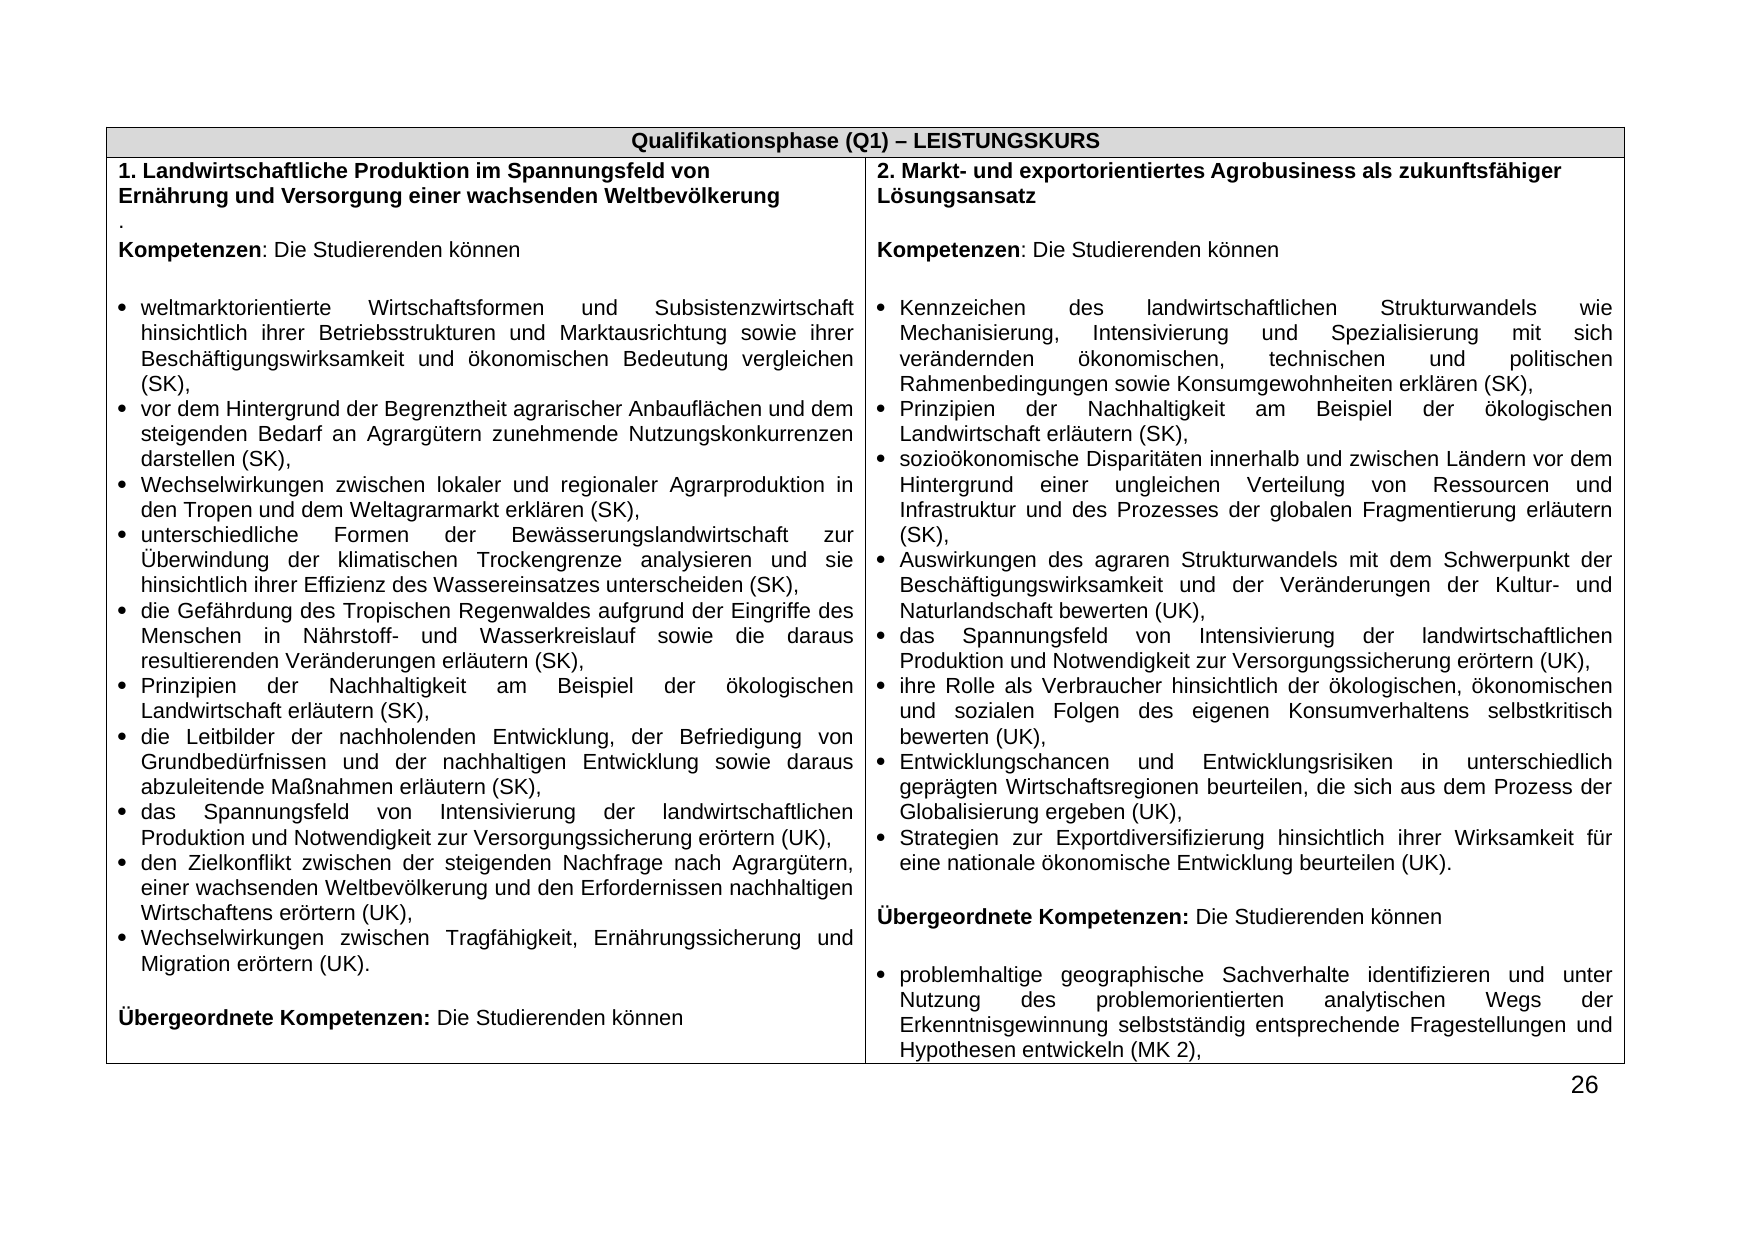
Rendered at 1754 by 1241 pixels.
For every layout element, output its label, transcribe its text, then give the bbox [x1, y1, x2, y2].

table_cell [107, 158, 865, 1062]
table_header Qualifikationsphase (Q1) – LEISTUNGSKURS [107, 128, 1624, 157]
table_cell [866, 158, 1624, 1062]
